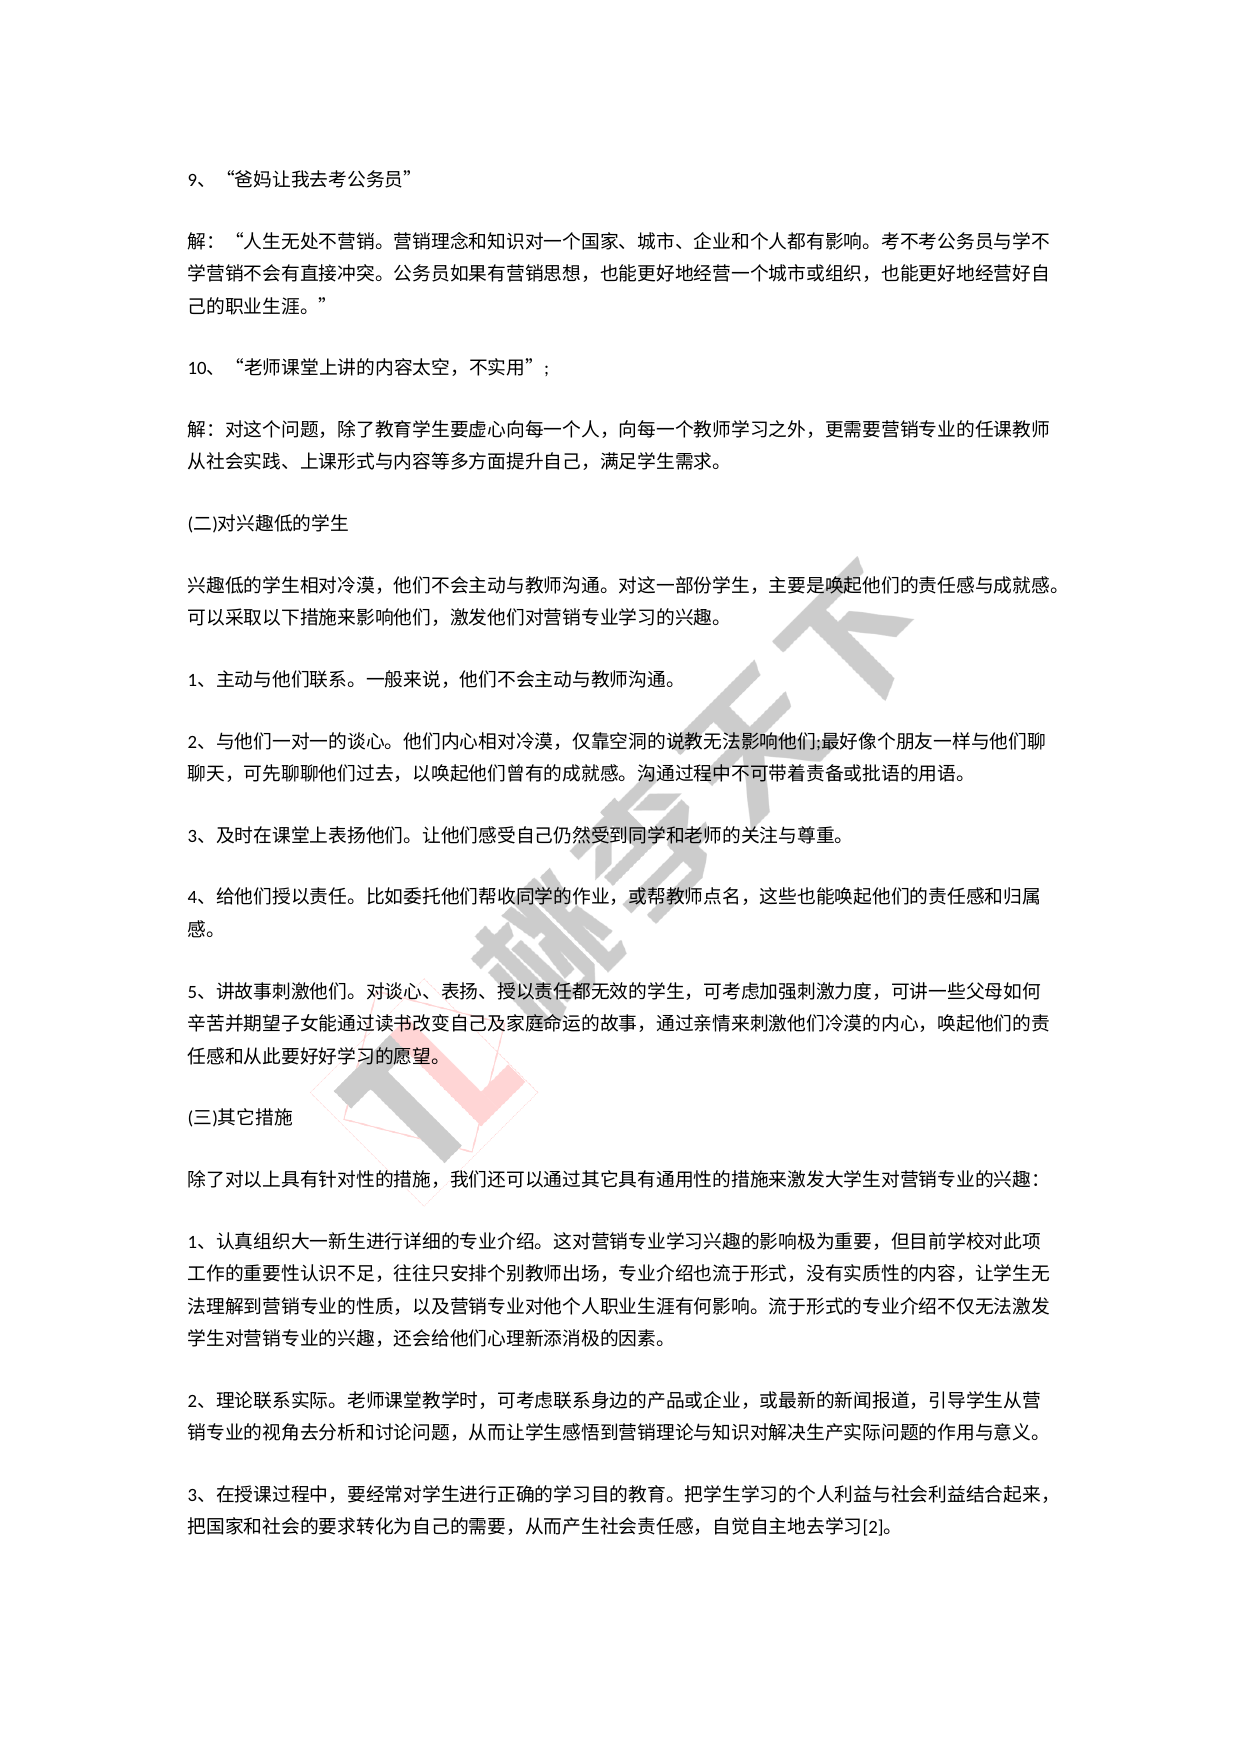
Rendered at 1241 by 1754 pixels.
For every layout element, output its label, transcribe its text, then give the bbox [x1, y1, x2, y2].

text (二)对兴趣低的学生 [187, 506, 1053, 539]
text 2、与他们一对一的谈心。他们内心相对冷漠，仅靠空洞的说教无法影响他们;最好像个朋友一样与他们聊聊天，可先聊聊他们过去，以唤起他们曾有的成就感。沟通过程中不可带着责备或批语的用语。 [187, 724, 1053, 789]
text (三)其它措施 [187, 1100, 1053, 1133]
text 除了对以上具有针对性的措施，我们还可以通过其它具有通用性的措施来激发大学生对营销专业的兴趣： [187, 1162, 1053, 1194]
text 1、认真组织大一新生进行详细的专业介绍。这对营销专业学习兴趣的影响极为重要，但目前学校对此项工作的重要性认识不足，往往只安排个别教师出场，专业介绍也流于形式，没有实质性的内容，让学生无法理解到营销专业的性质，以及营销专业对他个人职业生涯有何影响。流于形式的专业介绍不仅无法激发学生对营销专业的兴趣，还会给他们心理新添消极的因素。 [187, 1224, 1053, 1354]
text 1、主动与他们联系。一般来说，他们不会主动与教师沟通。 [187, 662, 1053, 694]
text 解：“人生无处不营销。营销理念和知识对一个国家、城市、企业和个人都有影响。考不考公务员与学不学营销不会有直接冲突。公务员如果有营销思想，也能更好地经营一个城市或组织，也能更好地经营好自己的职业生涯。” [187, 224, 1053, 321]
text 5、讲故事刺激他们。对谈心、表扬、授以责任都无效的学生，可考虑加强刺激力度，可讲一些父母如何辛苦并期望子女能通过读书改变自己及家庭命运的故事，通过亲情来刺激他们冷漠的内心，唤起他们的责任感和从此要好好学习的愿望。 [187, 974, 1053, 1071]
text 4、给他们授以责任。比如委托他们帮收同学的作业，或帮教师点名，这些也能唤起他们的责任感和归属感。 [187, 879, 1053, 944]
text 10、“老师课堂上讲的内容太空，不实用”; [187, 350, 1053, 383]
text 解：对这个问题，除了教育学生要虚心向每一个人，向每一个教师学习之外，更需要营销专业的任课教师从社会实践、上课形式与内容等多方面提升自己，满足学生需求。 [187, 412, 1053, 477]
text 3、及时在课堂上表扬他们。让他们感受自己仍然受到同学和老师的关注与尊重。 [187, 818, 1053, 850]
text 9、“爸妈让我去考公务员” [187, 162, 1053, 194]
text 2、理论联系实际。老师课堂教学时，可考虑联系身边的产品或企业，或最新的新闻报道，引导学生从营销专业的视角去分析和讨论问题，从而让学生感悟到营销理论与知识对解决生产实际问题的作用与意义。 [187, 1383, 1053, 1448]
text 3、在授课过程中，要经常对学生进行正确的学习目的教育。把学生学习的个人利益与社会利益结合起来，把国家和社会的要求转化为自己的需要，从而产生社会责任感，自觉自主地去学习[2]。 [187, 1477, 1053, 1542]
text 兴趣低的学生相对冷漠，他们不会主动与教师沟通。对这一部份学生，主要是唤起他们的责任感与成就感。可以采取以下措施来影响他们，激发他们对营销专业学习的兴趣。 [187, 568, 1053, 633]
